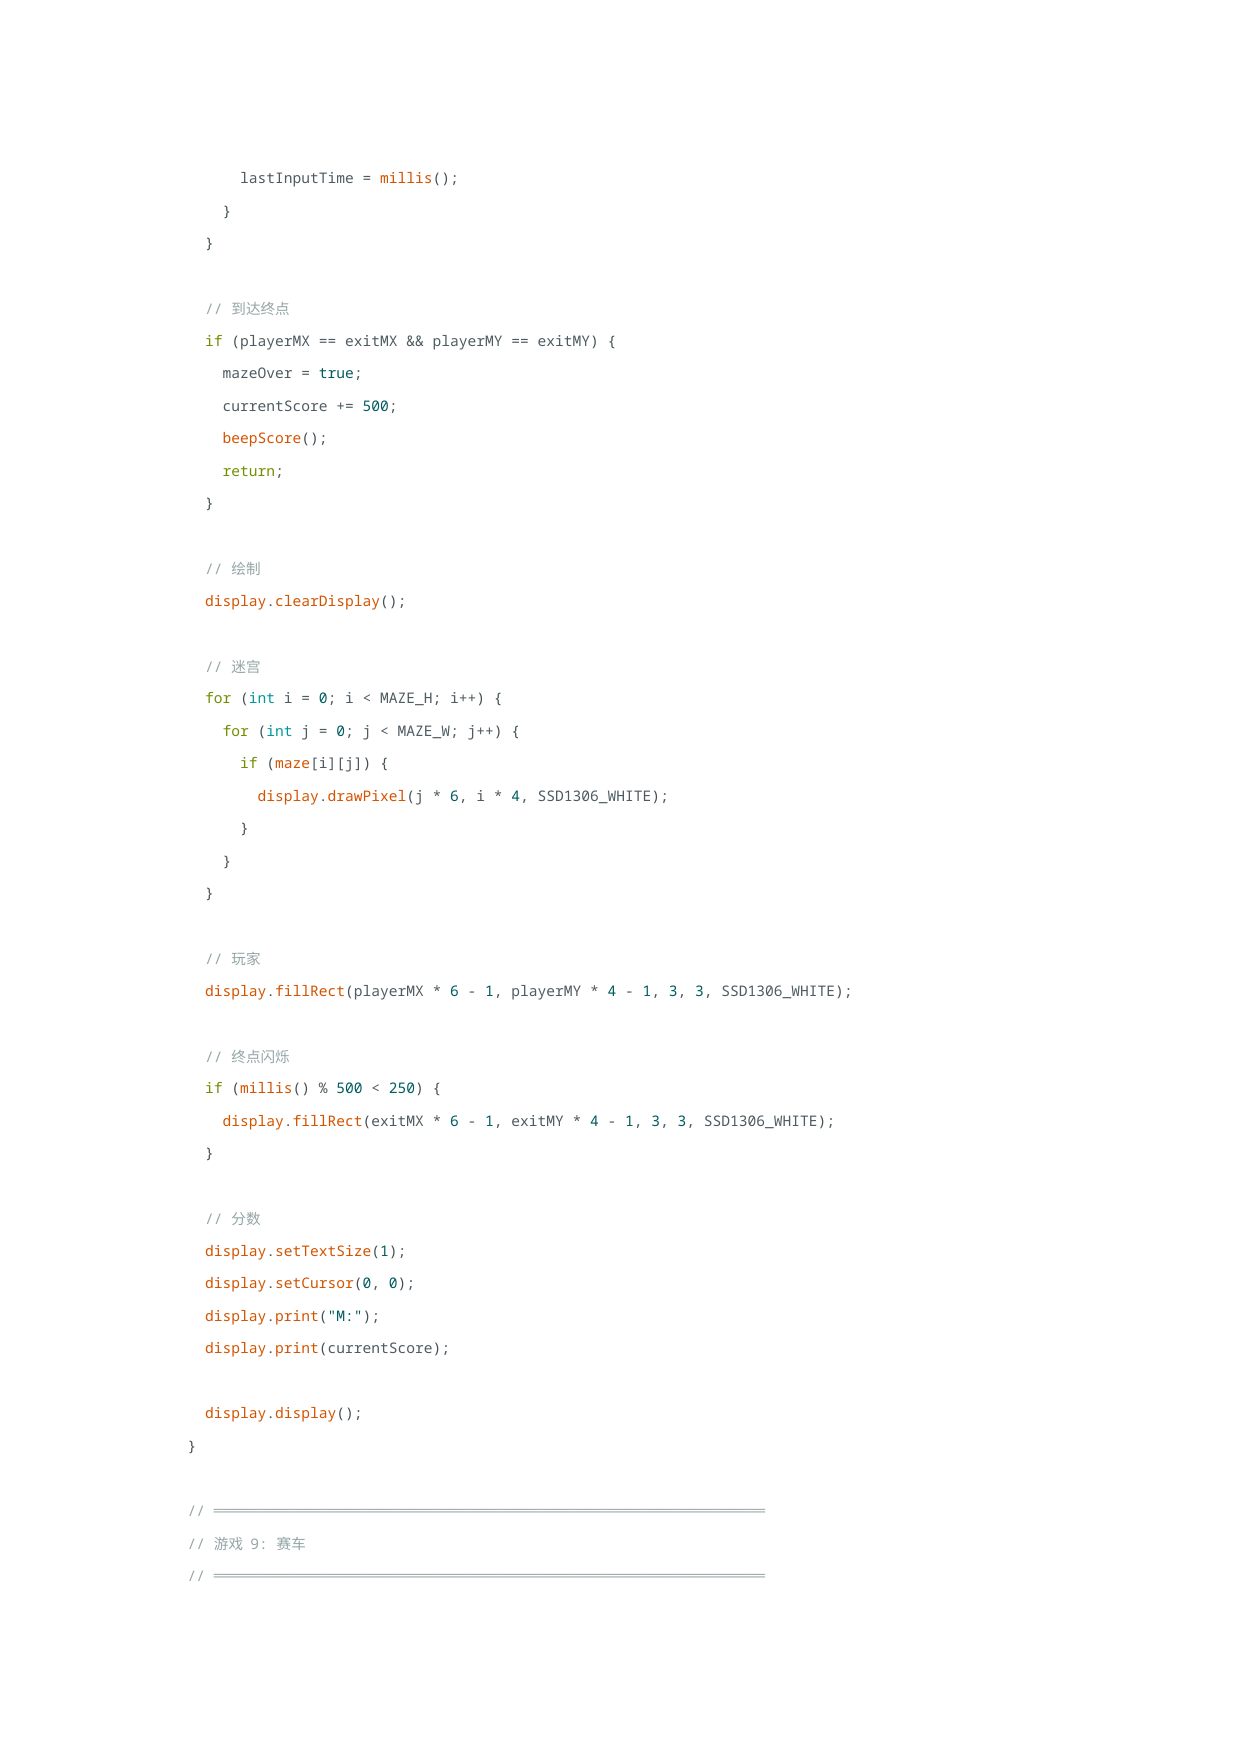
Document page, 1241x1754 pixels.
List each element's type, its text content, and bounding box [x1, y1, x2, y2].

text display.fillRect(exitMX * 6 - 1, exitMY * 4 - 1, 3, 3, SSD1306_WHITE); [187, 1104, 1053, 1137]
text display.setCursor(0, 0); [187, 1267, 1053, 1299]
text display.display(); [187, 1397, 1053, 1429]
text if (millis() % 500 < 250) { [187, 1072, 1053, 1104]
text display.print(currentScore); [187, 1332, 1053, 1364]
text for (int j = 0; j < MAZE_W; j++) { [187, 714, 1053, 747]
text } [187, 1137, 1053, 1169]
text } [187, 877, 1053, 909]
text } [187, 812, 1053, 844]
text mazeOver = true; [187, 357, 1053, 389]
text display.fillRect(playerMX * 6 - 1, playerMY * 4 - 1, 3, 3, SSD1306_WHITE); [187, 974, 1053, 1007]
text } [187, 1429, 1053, 1462]
text } [187, 487, 1053, 519]
text display.setTextSize(1); [187, 1234, 1053, 1267]
text display.print("M:"); [187, 1299, 1053, 1332]
text lastInputTime = millis(); [187, 162, 1053, 194]
text // 终点闪烁 [187, 1039, 1053, 1072]
text display.clearDisplay(); [187, 584, 1053, 617]
text // ═══════════════════════════════════════════════════════════════ [187, 1494, 1053, 1527]
text // 到达终点 [187, 292, 1053, 324]
text beepScore(); [187, 422, 1053, 454]
text display.drawPixel(j * 6, i * 4, SSD1306_WHITE); [187, 779, 1053, 812]
text } [187, 844, 1053, 877]
text } [187, 194, 1053, 227]
text // ═══════════════════════════════════════════════════════════════ [187, 1559, 1053, 1592]
text // 玩家 [187, 942, 1053, 974]
text // 分数 [187, 1202, 1053, 1234]
text // 迷宫 [187, 649, 1053, 682]
text for (int i = 0; i < MAZE_H; i++) { [187, 682, 1053, 714]
text if (playerMX == exitMX && playerMY == exitMY) { [187, 324, 1053, 357]
text // 游戏 9: 赛车 [187, 1527, 1053, 1559]
text return; [187, 454, 1053, 487]
text // 绘制 [187, 552, 1053, 584]
text currentScore += 500; [187, 389, 1053, 422]
text if (maze[i][j]) { [187, 747, 1053, 779]
text } [187, 227, 1053, 259]
